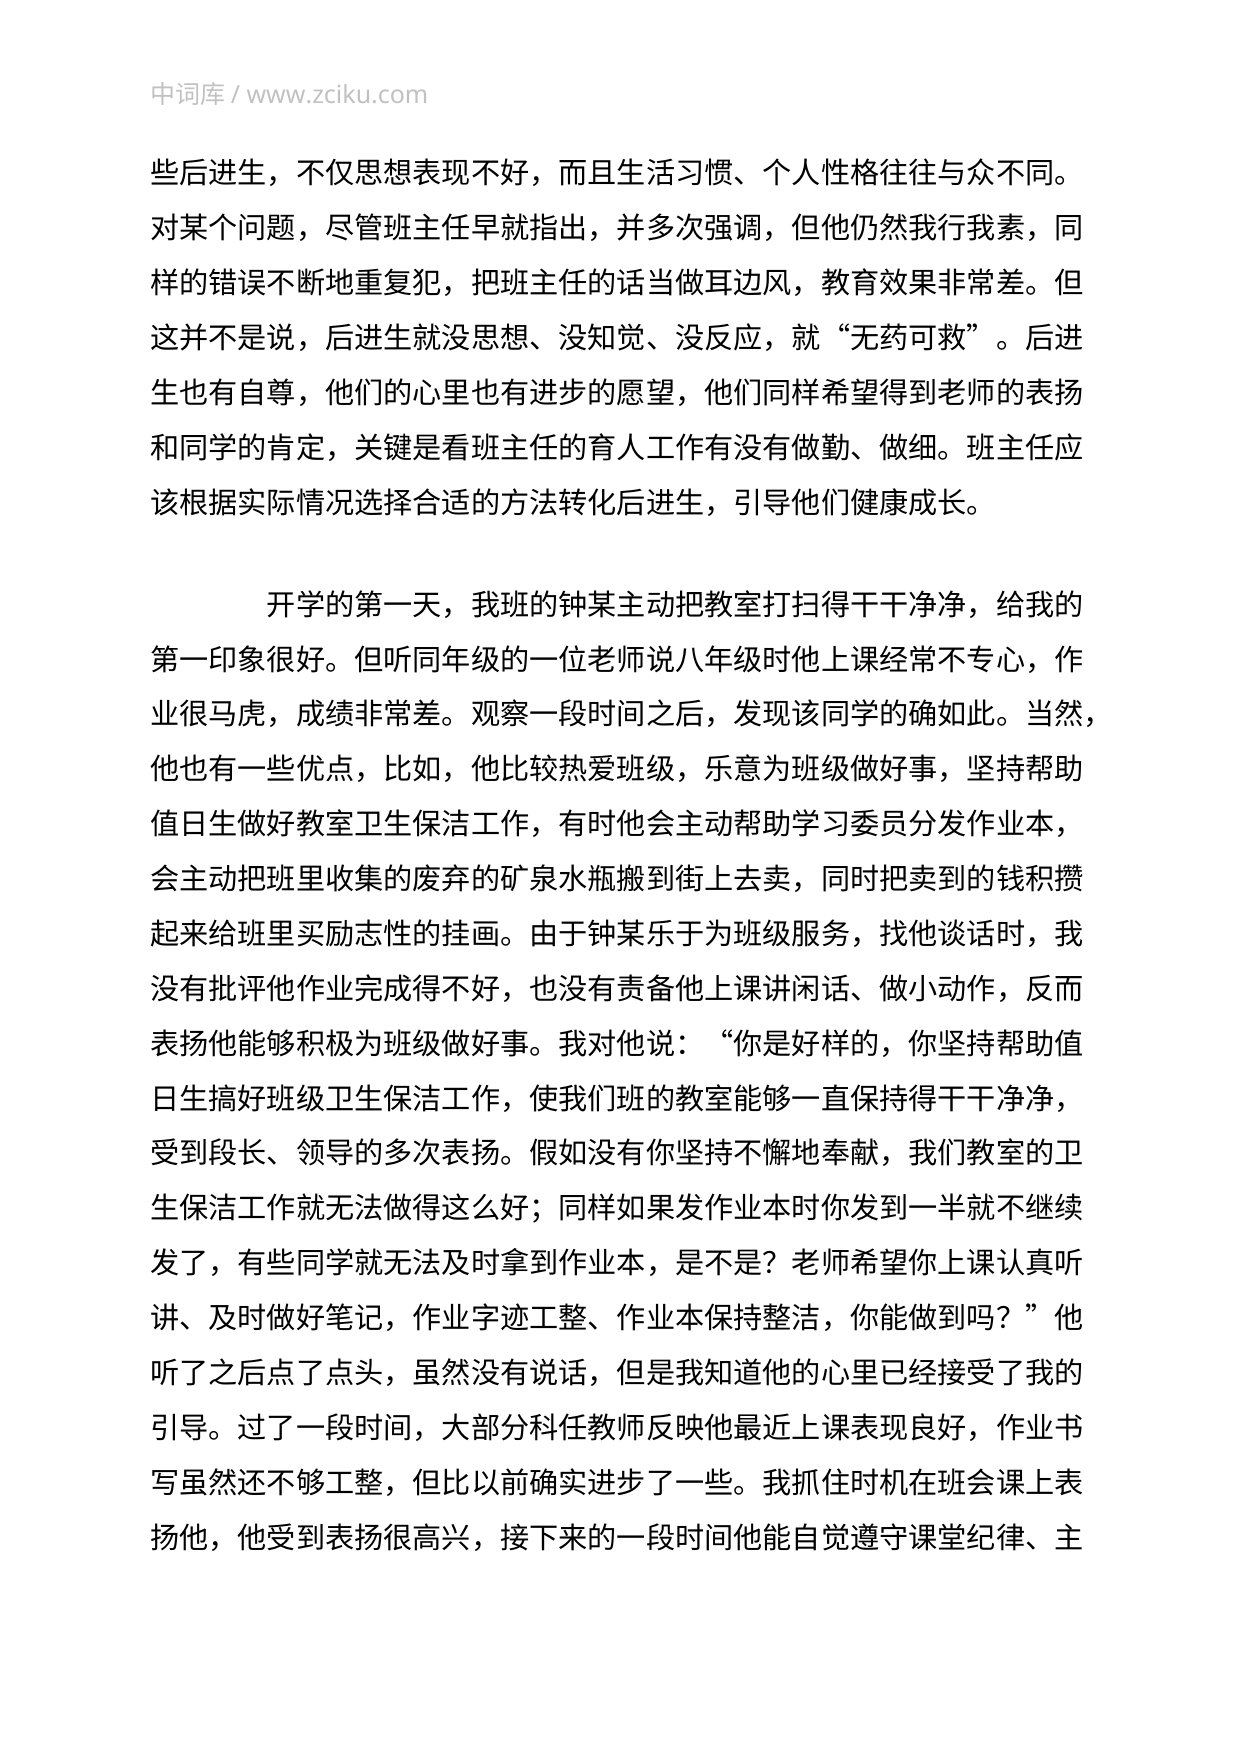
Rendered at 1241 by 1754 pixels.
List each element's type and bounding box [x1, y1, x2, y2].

text [150, 150, 1090, 522]
text [150, 581, 1090, 1557]
